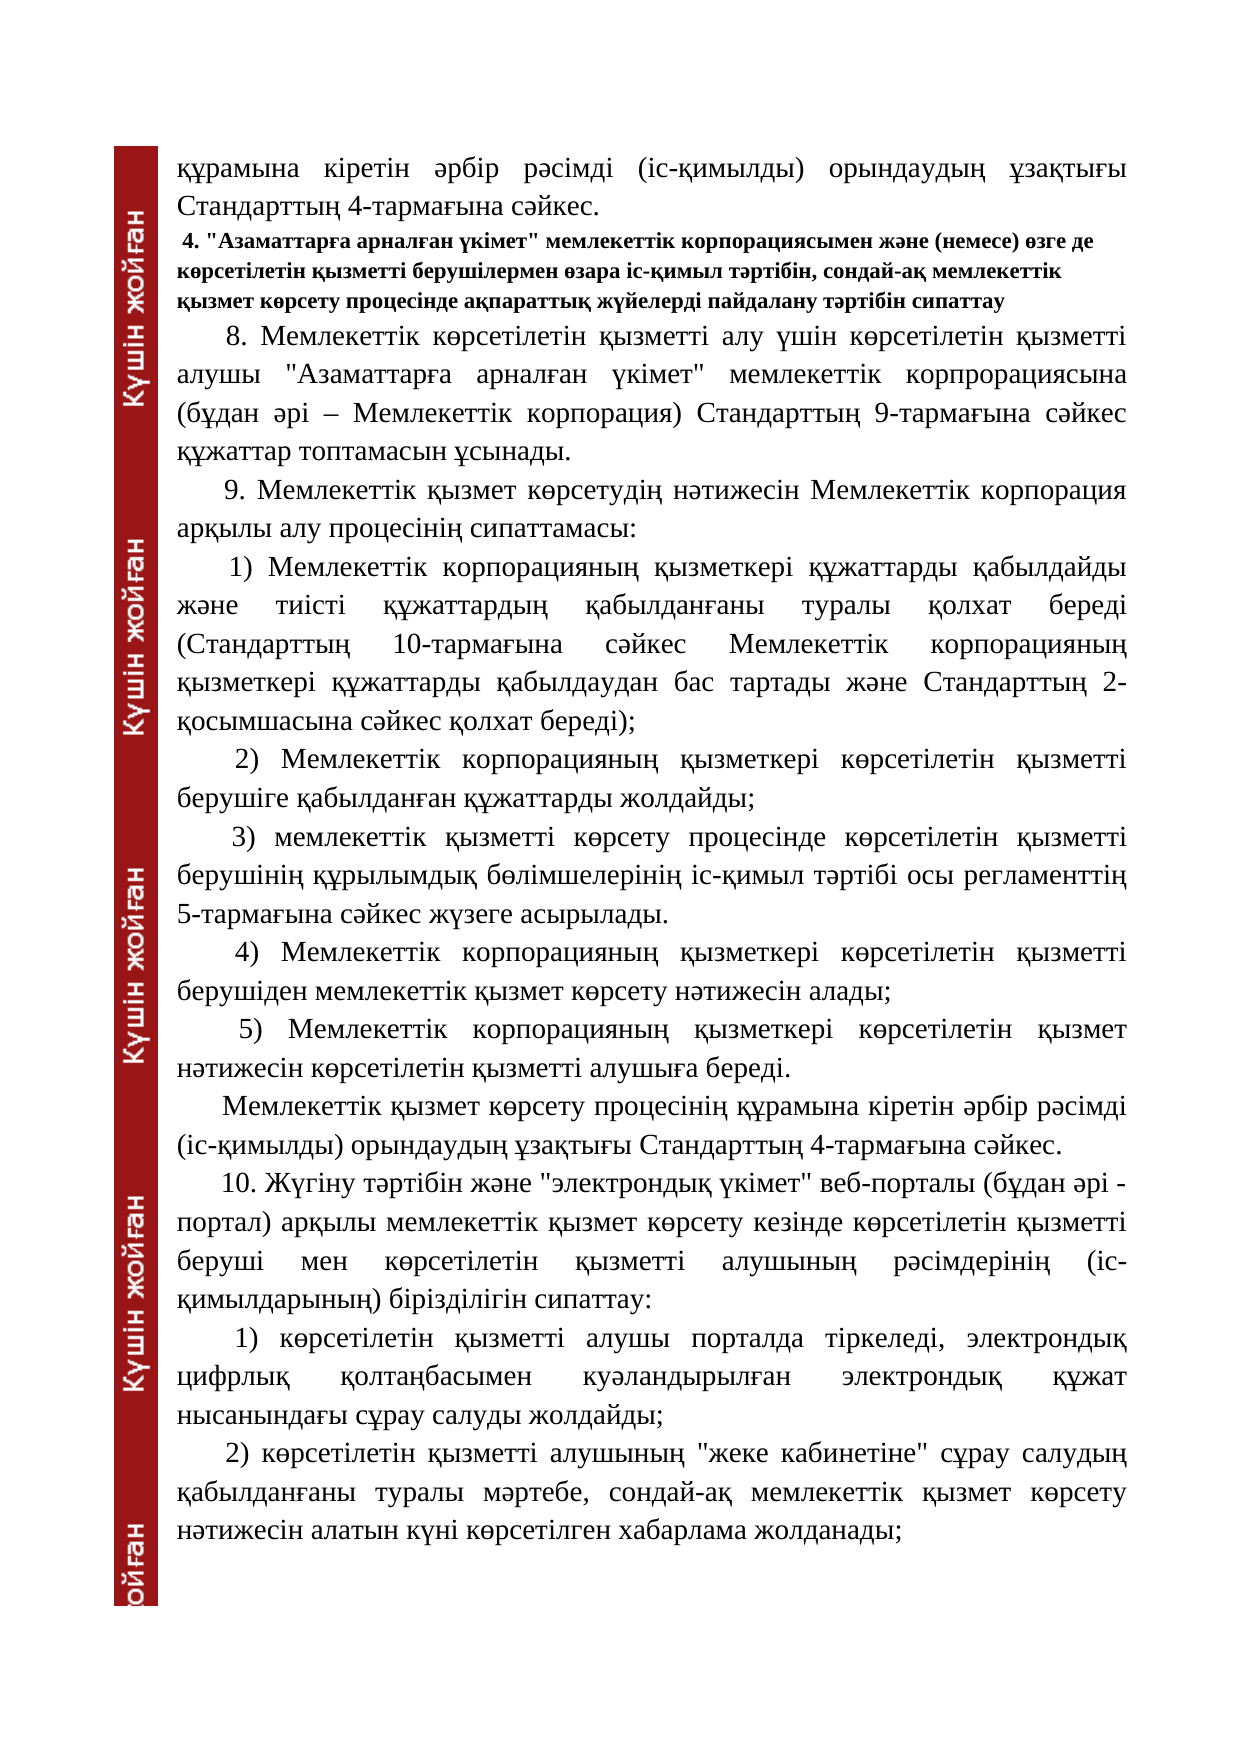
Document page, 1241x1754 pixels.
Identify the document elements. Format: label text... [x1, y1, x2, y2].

picture [114, 1430, 158, 1435]
text 9. Мемлекеттік қызмет көрсетудің нәтижесін Мемлекеттік корпорация арқылы алу процесінің сипаттамасы: [112, 472, 1128, 544]
picture [114, 467, 158, 472]
picture [114, 222, 158, 227]
picture [114, 1006, 158, 1011]
text 4. "Азаматтарға арналған үкімет" мемлекеттік корпорациясымен және (немесе) өзге де көрсетілетін қызметті берушілермен өзара іс-қимыл тәртібін, сондай-ақ мемлекеттік қызмет көрсету процесінде ақпараттық жүйелерді пайдалану тәртібін сипаттау [112, 227, 1128, 314]
picture [114, 1083, 158, 1088]
picture [114, 314, 158, 318]
picture [114, 814, 158, 819]
text 2) көрсетілетін қызметті алушының "жеке кабинетіне" сұрау салудың қабылданғаны туралы мәртебе, сондай-ақ мемлекеттік қызмет көрсету нәтижесін алатын күні көрсетілген хабарлама жолданады; [112, 1435, 1128, 1546]
picture [114, 146, 158, 150]
text 10. Жүгіну тәртібін және "электрондық үкімет" веб-порталы (бұдан әрі - портал) арқылы мемлекеттік қызмет көрсету кезінде көрсетілетін қызметті беруші мен көрсетілетін қызметті алушының рәсімдерінің (іс-қимылдарының) бірізділігін сипаттау: [112, 1166, 1128, 1315]
picture [114, 737, 158, 742]
text 1) Мемлекеттік корпорацияның қызметкері құжаттарды қабылдайды және тиісті құжаттардың қабылданғаны туралы қолхат береді (Стандарттың 10-тармағына сәйкес Мемлекеттік корпорацияның қызметкері құжаттарды қабылдаудан бас тартады және Стандарттың 2-қосымшасына сәйкес қолхат береді); [112, 549, 1128, 737]
text 3) мемлекеттік қызметті көрсету процесінде көрсетілетін қызметті берушінің құрылымдық бөлімшелерінің іс-қимыл тәртібі осы регламенттің 5-тармағына сәйкес жүзеге асырылады. [112, 819, 1128, 929]
text 2) Мемлекеттік корпорацияның қызметкері көрсетілетін қызметті берушіге қабылданған құжаттарды жолдайды; [112, 742, 1128, 814]
text 1) көрсетілетін қызметті алушы порталда тіркеледі, электрондық цифрлық қолтаңбасымен куәландырылған электрондық құжат нысанындағы сұрау салуды жолдайды; [112, 1320, 1128, 1430]
text 8. Мемлекеттік көрсетілетін қызметті алу үшін көрсетілетін қызметті алушы "Азаматтарға арналған үкімет" мемлекеттік корпрорациясына (бұдан әрі – Мемлекеттік корпорация) Стандарттың 9-тармағына сәйкес құжаттар топтамасын ұсынады. [112, 318, 1128, 467]
text 4) Мемлекеттік корпорацияның қызметкері көрсетілетін қызметті берушіден мемлекеттік қызмет көрсету нәтижесін алады; [112, 934, 1128, 1006]
picture [114, 929, 158, 934]
picture [114, 1546, 158, 1606]
picture [114, 1161, 158, 1166]
text Мемлекеттік қызмет көрсету процесінің құрамына кіретін әрбір рәсімді (іс-қимылды) орындаудың ұзақтығы Стандарттың 4-тармағына сәйкес. [112, 1088, 1128, 1161]
picture [114, 1315, 158, 1320]
text 5) Мемлекеттік корпорацияның қызметкері көрсетілетін қызмет нәтижесін көрсетілетін қызметті алушыға береді. [112, 1011, 1128, 1083]
picture [114, 544, 158, 549]
